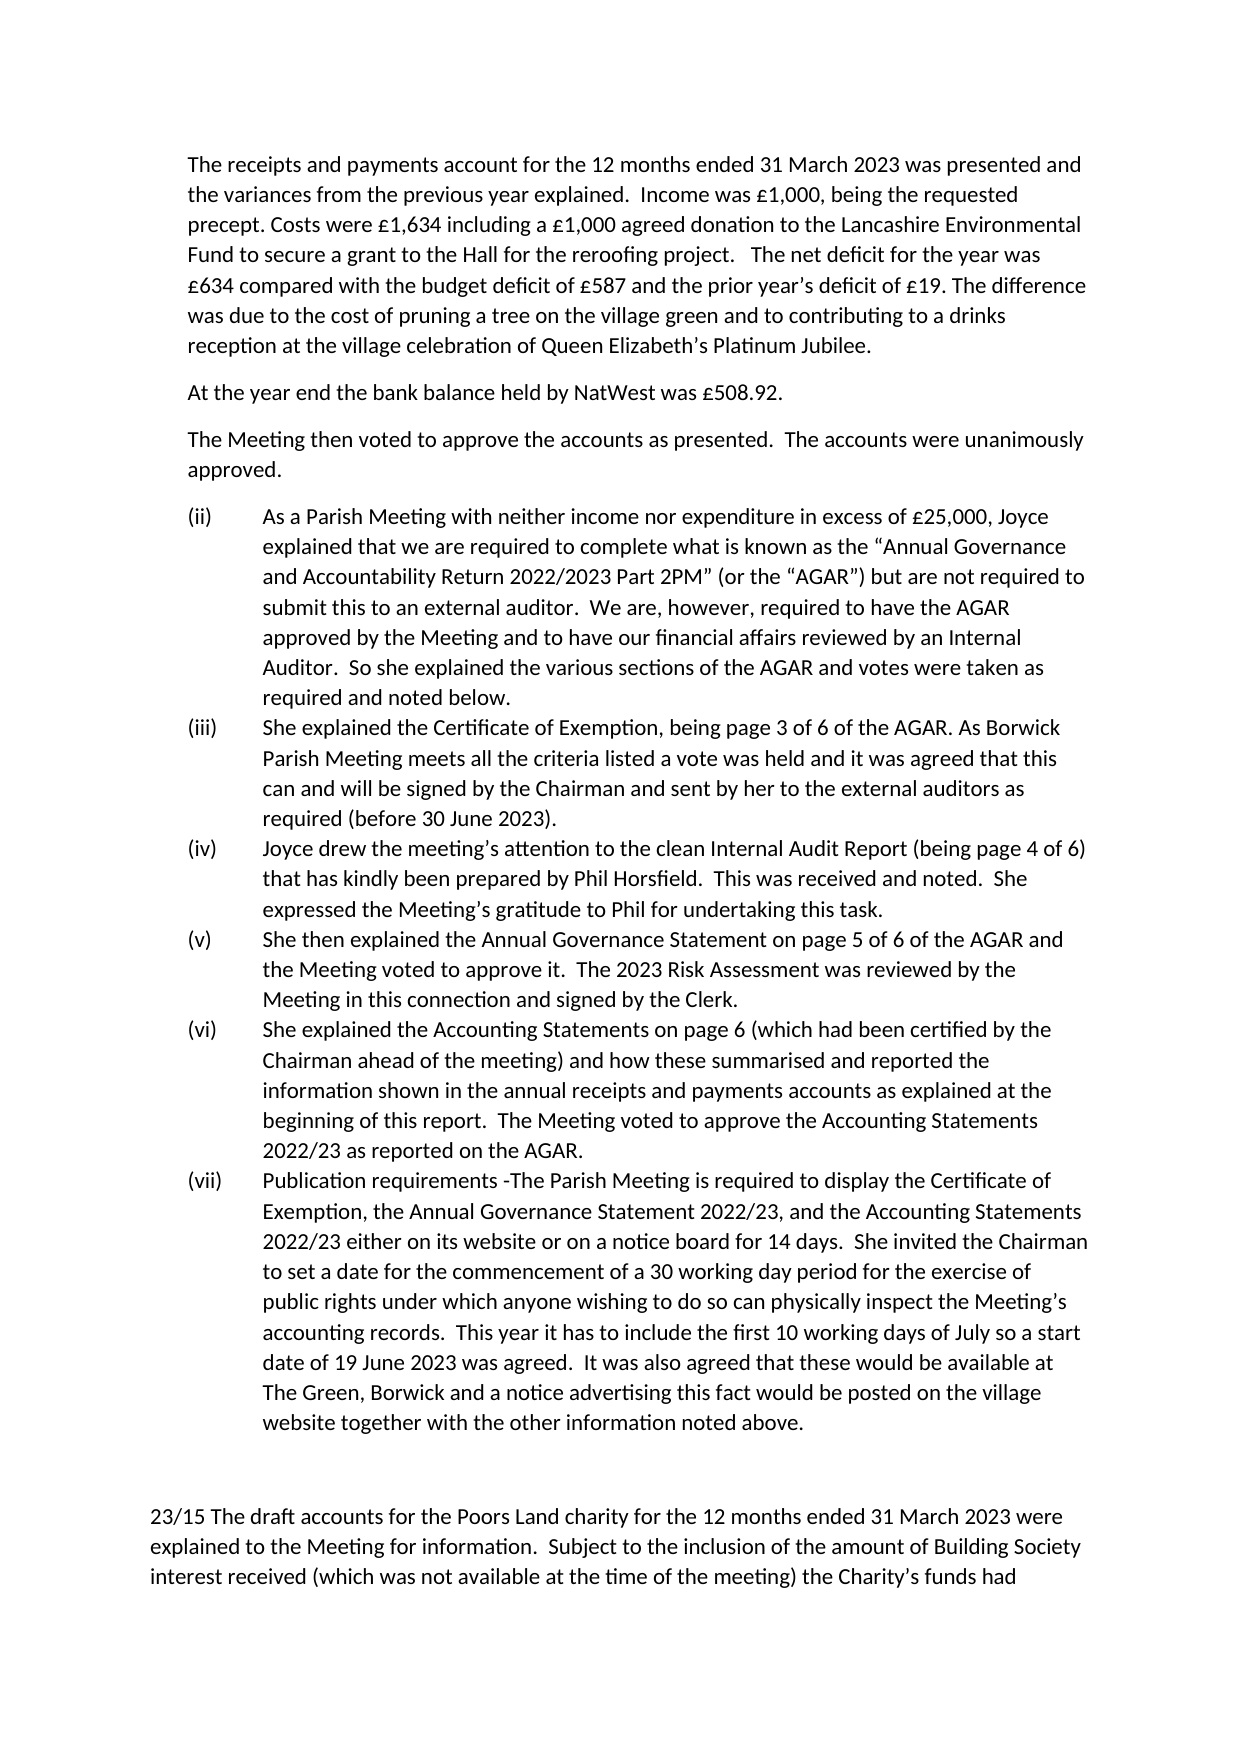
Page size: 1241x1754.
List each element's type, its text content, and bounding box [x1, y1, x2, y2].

list She then explained the Annual Governance Statement on page 5 of 6 of the AGAR and the Meeting voted to approve it. The 2023 Risk Assessment was reviewed by the Meeting in this connection and signed by the Clerk. [187, 925, 1090, 1013]
text The receipts and payments account for the 12 months ended 31 March 2023 was presented and the variances from the previous year explained. Income was £1,000, being the requested precept. Costs were £1,634 including a £1,000 agreed donation to the Lancashire Environmental Fund to secure a grant to the Hall for the reroofing project. The net deficit for the year was £634 compared with the budget deficit of £587 and the prior year’s deficit of £19. The difference was due to the cost of pruning a tree on the village green and to contributing to a drinks reception at the village celebration of Queen Elizabeth’s Platinum Jubilee. [187, 150, 1090, 359]
list As a Parish Meeting with neither income nor expenditure in excess of £25,000, Joyce explained that we are required to complete what is known as the “Annual Governance and Accountability Return 2022/2023 Part 2PM” (or the “AGAR”) but are not required to submit this to an external auditor. We are, however, required to have the AGAR approved by the Meeting and to have our financial affairs reviewed by an Internal Auditor. So she explained the various sections of the AGAR and votes were taken as required and noted below. [187, 502, 1090, 711]
list Publication requirements -The Parish Meeting is required to display the Certificate of Exemption, the Annual Governance Statement 2022/23, and the Accounting Statements 2022/23 either on its website or on a notice board for 14 days. She invited the Chairman to set a date for the commencement of a 30 working day period for the exercise of public rights under which anyone wishing to do so can physically inspect the Meeting’s accounting records. This year it has to include the first 10 working days of July so a start date of 19 June 2023 was agreed. It was also agreed that these would be available at The Green, Borwick and a notice advertising this fact would be posted on the village website together with the other information noted above. [187, 1167, 1090, 1436]
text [150, 1502, 1090, 1591]
text At the year end the bank balance held by NatWest was £508.92. [187, 378, 1090, 406]
list She explained the Certificate of Exemption, being page 3 of 6 of the AGAR. As Borwick Parish Meeting meets all the criteria listed a vote was held and it was agreed that this can and will be signed by the Chairman and sent by her to the external auditors as required (before 30 June 2023). [187, 713, 1090, 832]
list Joyce drew the meeting’s attention to the clean Internal Audit Report (being page 4 of 6) that has kindly been prepared by Phil Horsfield. This was received and noted. She expressed the Meeting’s gratitude to Phil for undertaking this task. [187, 834, 1090, 923]
list She explained the Accounting Statements on page 6 (which had been certified by the Chairman ahead of the meeting) and how these summarised and reported the information shown in the annual receipts and payments accounts as explained at the beginning of this report. The Meeting voted to approve the Accounting Statements 2022/23 as reported on the AGAR. [187, 1016, 1090, 1164]
text The Meeting then voted to approve the accounts as presented. The accounts were unanimously approved. [187, 425, 1090, 483]
